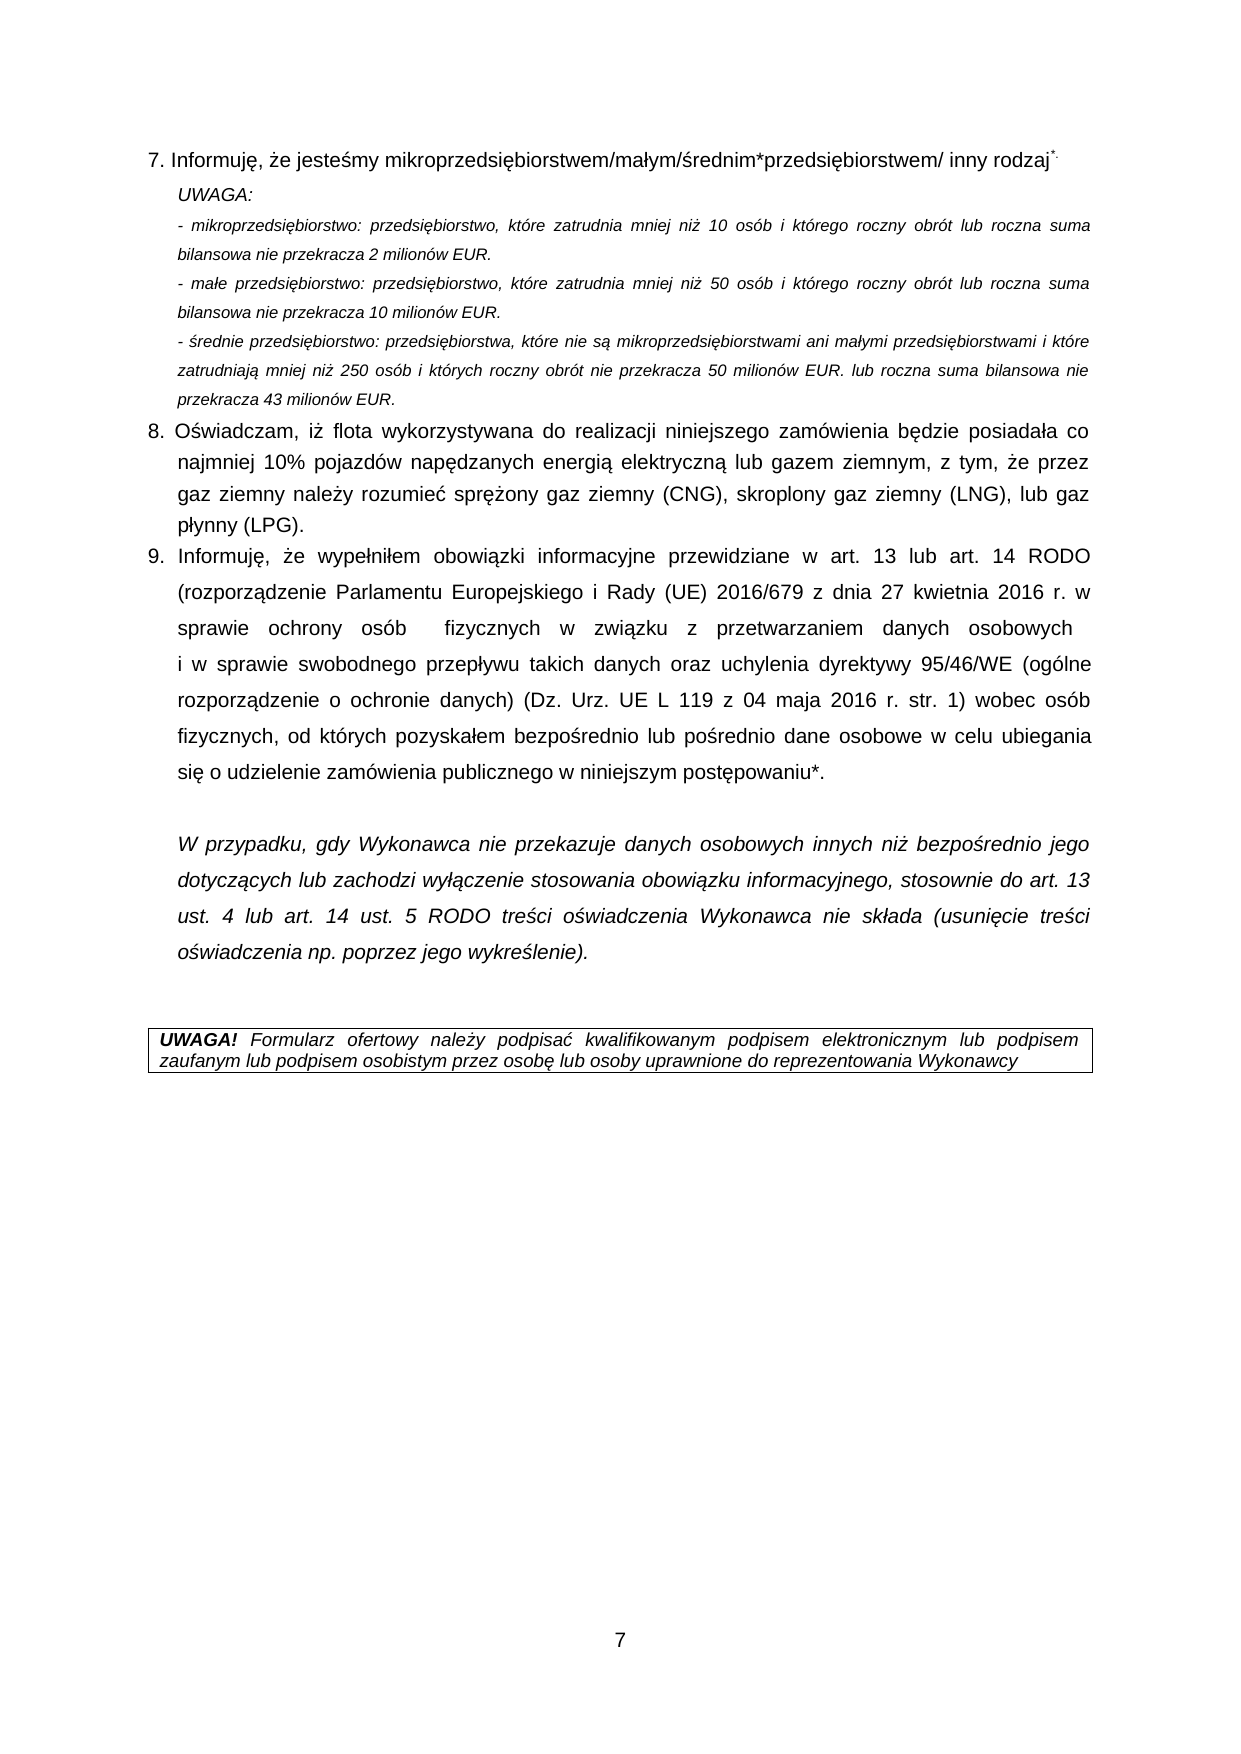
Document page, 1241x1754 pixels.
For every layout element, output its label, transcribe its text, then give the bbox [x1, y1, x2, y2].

text 7. Informuję, że jesteśmy mikroprzedsiębiorstwem/małym/średnim*przedsiębiorstwem/ inny rodzaj*. [148, 148, 1093, 172]
text W przypadku, gdy Wykonawca nie przekazuje danych osobowych innych niż bezpośrednio jego dotyczących lub zachodzi wyłączenie stosowania obowiązku informacyjnego, stosownie do art. 13 ust. 4 lub art. 14 ust. 5 RODO treści oświadczenia Wykonawca nie składa (usunięcie treści oświadczenia np. poprzez jego wykreślenie). [177, 832, 1093, 963]
table_header UWAGA! Formularz ofertowy należy podpisać kwalifikowanym podpisem elektronicznym lub podpisem zaufanym lub podpisem osobistym przez osobę lub osoby uprawnione do reprezentowania Wykonawcy [149, 1029, 1092, 1072]
text - mikroprzedsiębiorstwo: przedsiębiorstwo, które zatrudnia mniej niż 10 osób i którego roczny obrót lub roczna suma bilansowa nie przekracza 2 milionów EUR. [177, 216, 1093, 264]
text UWAGA: [177, 183, 1093, 205]
text 8. Oświadczam, iż flota wykorzystywana do realizacji niniejszego zamówienia będzie posiadała co najmniej 10% pojazdów napędzanych energią elektryczną lub gazem ziemnym, z tym, że przez gaz ziemny należy rozumieć sprężony gaz ziemny (CNG), skroplony gaz ziemny (LNG), lub gaz płynny (LPG). [148, 419, 1091, 537]
text 9. Informuję, że wypełniłem obowiązki informacyjne przewidziane w art. 13 lub art. 14 RODO (rozporządzenie Parlamentu Europejskiego i Rady (UE) 2016/679 z dnia 27 kwietnia 2016 r. w sprawie ochrony osób fizycznych w związku z przetwarzaniem danych osobowych i w sprawie swobodnego przepływu takich danych oraz uchylenia dyrektywy 95/46/WE (ogólne rozporządzenie o ochronie danych) (Dz. Urz. UE L 119 z 04 maja 2016 r. str. 1) wobec osób fizycznych, od których pozyskałem bezpośrednio lub pośrednio dane osobowe w celu ubiegania się o udzielenie zamówienia publicznego w niniejszym postępowaniu*. [148, 544, 1093, 784]
text - małe przedsiębiorstwo: przedsiębiorstwo, które zatrudnia mniej niż 50 osób i którego roczny obrót lub roczna suma bilansowa nie przekracza 10 milionów EUR. [177, 274, 1093, 322]
text - średnie przedsiębiorstwo: przedsiębiorstwa, które nie są mikroprzedsiębiorstwami ani małymi przedsiębiorstwami i które zatrudniają mniej niż 250 osób i których roczny obrót nie przekracza 50 milionów EUR. lub roczna suma bilansowa nie przekracza 43 milionów EUR. [177, 332, 1093, 409]
